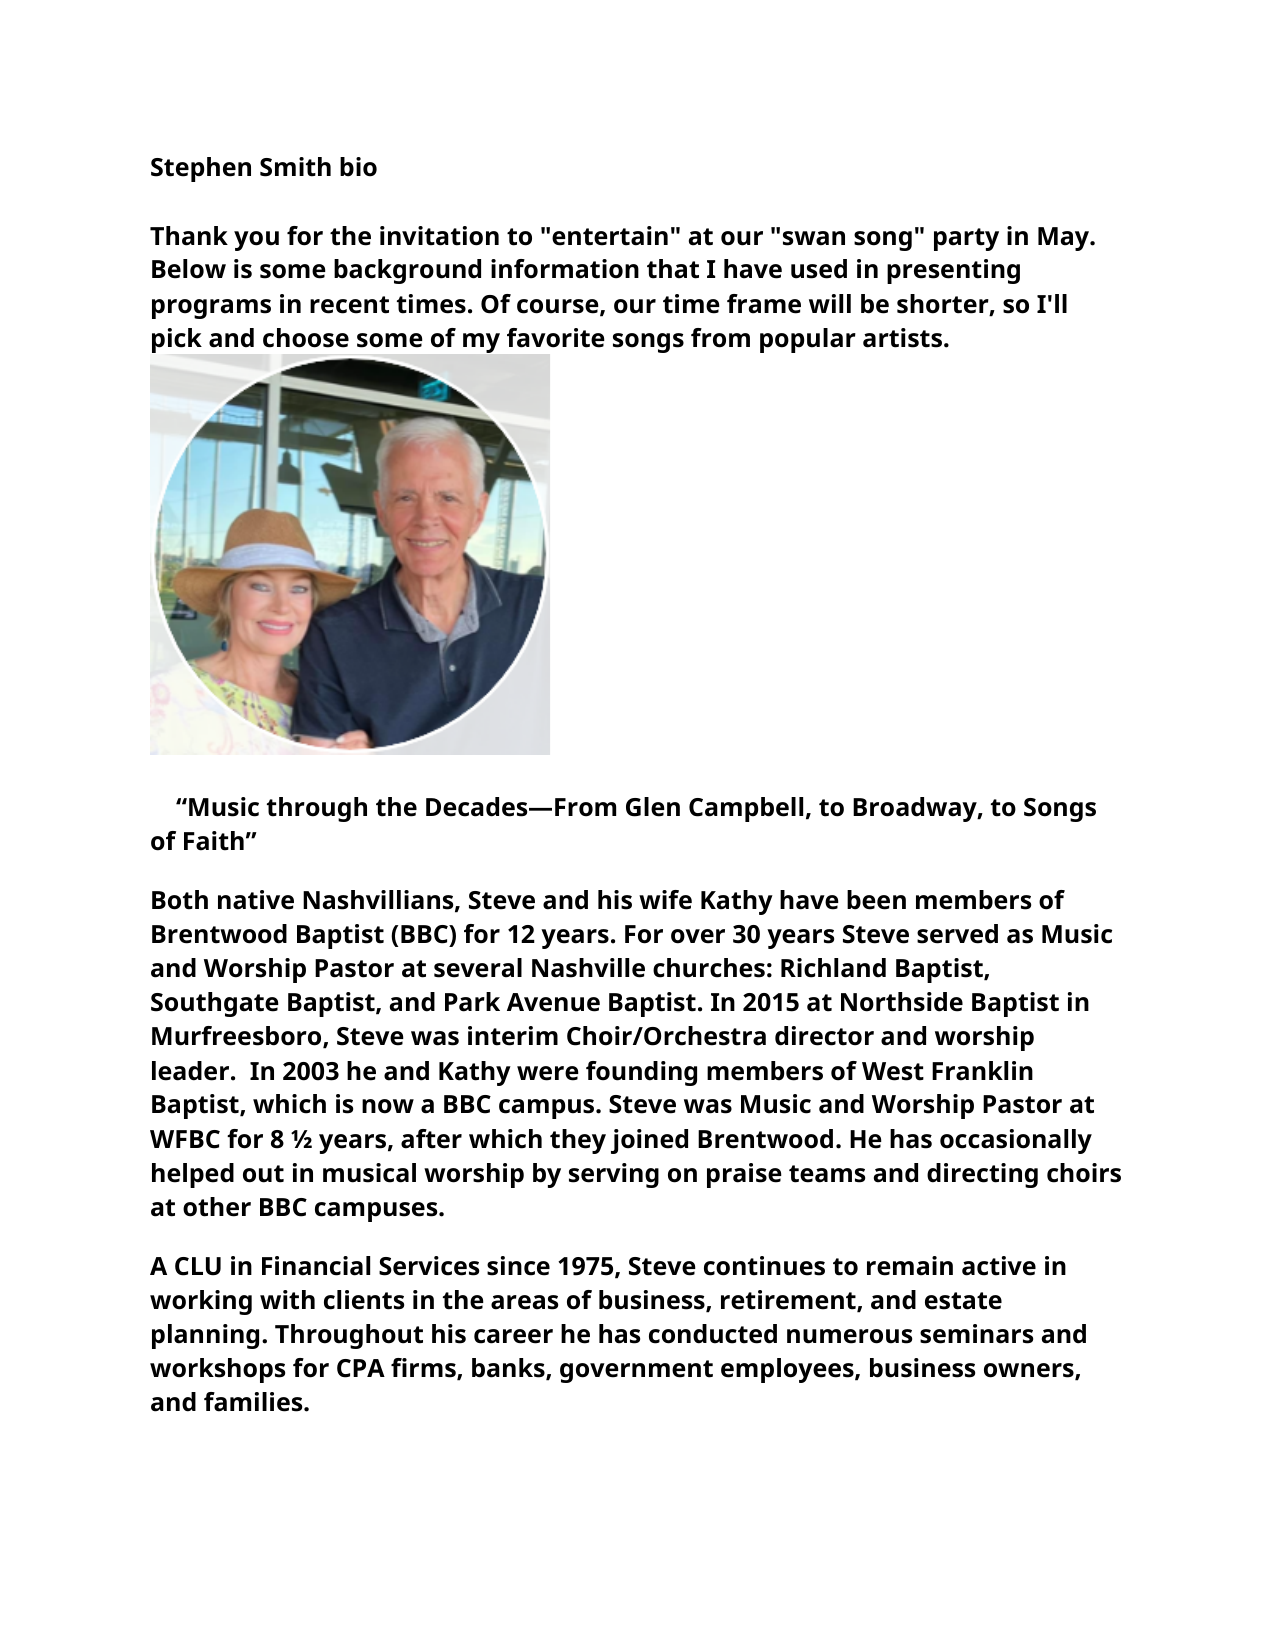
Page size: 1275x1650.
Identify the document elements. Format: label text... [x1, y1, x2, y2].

text Both native Nashvillians, Steve and his wife Kathy have been members of Brentwood Baptist (BBC) for 12 years. For over 30 years Steve served as Music and Worship Pastor at several Nashville churches: Richland Baptist, Southgate Baptist, and Park Avenue Baptist. In 2015 at Northside Baptist in Murfreesboro, Steve was interim Choir/Orchestra director and worship leader. In 2003 he and Kathy were founding members of West Franklin Baptist, which is now a BBC campus. Steve was Music and Worship Pastor at WFBC for 8 ½ years, after which they joined Brentwood. He has occasionally helped out in musical worship by serving on praise teams and directing choirs at other BBC campuses. [150, 883, 1125, 1223]
text “Music through the Decades—From Glen Campbell, to Broadway, to Songs of Faith” [150, 790, 1125, 858]
text A CLU in Financial Services since 1975, Steve continues to remain active in working with clients in the areas of business, retirement, and estate planning. Throughout his career he has conducted numerous seminars and workshops for CPA firms, banks, government employees, business owners, and families. [150, 1248, 1125, 1419]
text Thank you for the invitation to "entertain" at our "swan song" party in May. Below is some background information that I have used in presenting programs in recent times. Of course, our time frame will be shorter, so I'll pick and choose some of my favorite songs from popular artists. [150, 218, 1125, 354]
text Stephen Smith bio [150, 150, 1125, 184]
picture [150, 354, 550, 755]
